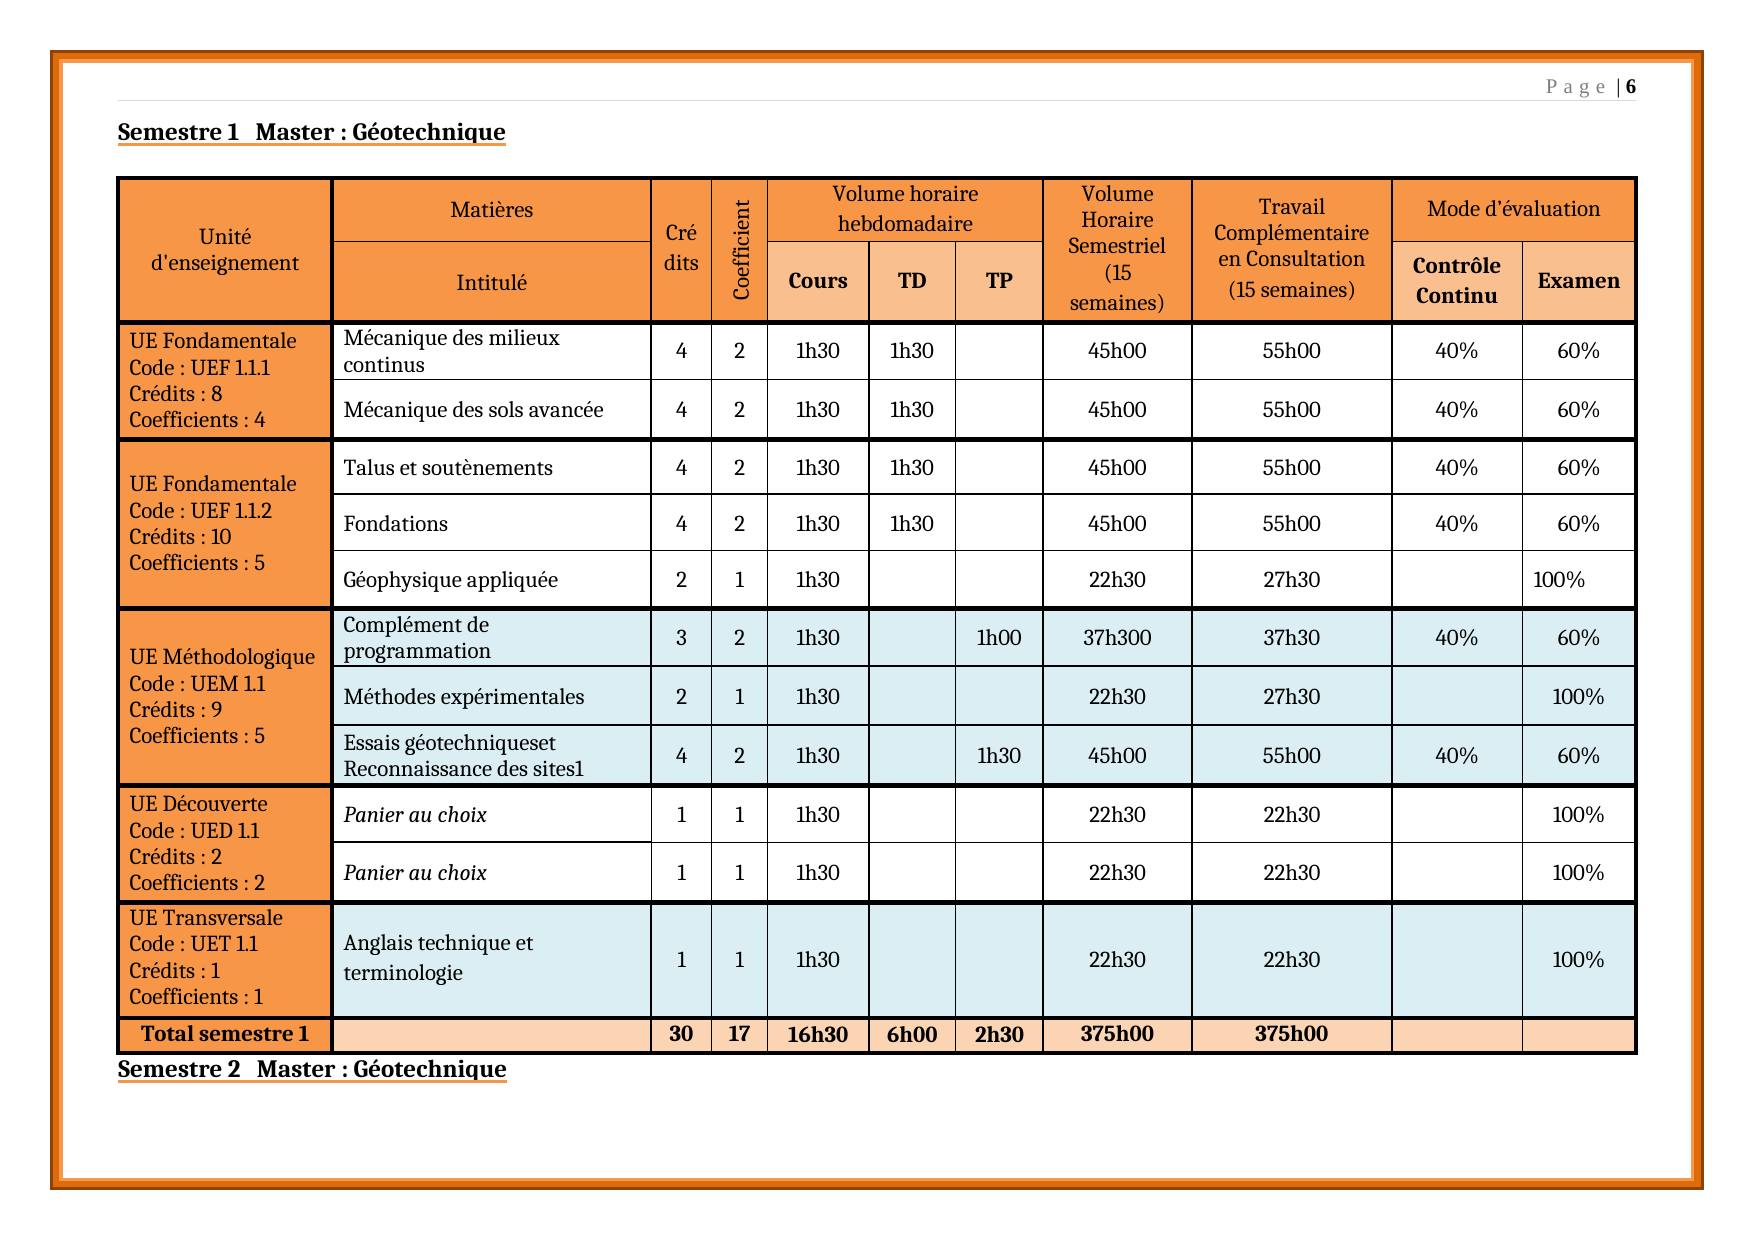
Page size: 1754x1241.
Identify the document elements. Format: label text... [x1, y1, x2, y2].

table_cell UE Fondamentale Code : UEF 1.1.1 Crédits : 8 Coefficients : 4 [120, 325, 330, 437]
table_cell 17 [712, 1020, 767, 1051]
table_cell UE Méthodologique Code : UEM 1.1 Crédits : 9 Coefficients : 5 [120, 611, 330, 783]
table_cell 1h30 [768, 905, 868, 1016]
table_cell 55h00 [1193, 442, 1391, 493]
table_cell 55h00 [1193, 325, 1391, 378]
table_cell 1h30 [768, 442, 868, 493]
table_cell 2 [652, 551, 711, 606]
table_cell Contrôle Continu [1393, 242, 1522, 320]
table_header Unité d'enseignement [120, 180, 330, 320]
table_cell 2h30 [956, 1020, 1042, 1051]
table_cell Mécanique des sols avancée [334, 380, 650, 437]
table_cell 1h30 [870, 442, 955, 493]
table_cell Méthodes expérimentales [334, 667, 650, 724]
table_cell [956, 788, 1042, 841]
table_cell 37h300 [1044, 611, 1191, 665]
table_cell [1393, 667, 1522, 724]
table_cell [870, 667, 955, 724]
table_cell Examen [1523, 242, 1634, 320]
table_header Crédits [652, 180, 711, 320]
table_cell [334, 1020, 650, 1051]
table_cell [870, 905, 955, 1016]
table_cell [956, 905, 1042, 1016]
table_cell [1393, 551, 1522, 606]
table_cell 40% [1393, 611, 1522, 665]
table_cell [956, 495, 1042, 549]
table_cell Anglais technique et terminologie [334, 905, 650, 1016]
table_cell Essais géotechniqueset Reconnaissance des sites1 [334, 726, 650, 783]
table_cell 55h00 [1193, 726, 1391, 783]
table_cell 30 [652, 1020, 711, 1051]
table_cell 1 [712, 551, 767, 606]
table_header Mode d’évaluation [1393, 180, 1634, 241]
table_cell 55h00 [1193, 495, 1391, 549]
table_cell 60% [1523, 726, 1634, 783]
table_cell 37h30 [1193, 611, 1391, 665]
table_cell 45h00 [1044, 495, 1191, 549]
table_cell 1h00 [956, 611, 1042, 665]
table_cell 1h30 [870, 380, 955, 437]
table_cell [1523, 1020, 1634, 1051]
table_cell [870, 611, 955, 665]
table_cell 1h30 [768, 380, 868, 437]
table_cell 2 [712, 325, 767, 378]
table_cell 375h00 [1193, 1020, 1391, 1051]
table_cell 60% [1523, 380, 1634, 437]
table_cell [956, 843, 1042, 900]
table_cell 40% [1393, 726, 1522, 783]
table_cell 100% [1523, 667, 1634, 724]
table_cell 40% [1393, 380, 1522, 437]
table_cell 100% [1523, 905, 1634, 1016]
table_cell Mécanique des milieux continus [334, 325, 650, 378]
table_cell 1h30 [768, 495, 868, 549]
table_cell 4 [652, 495, 711, 549]
table_cell 1h30 [768, 843, 868, 900]
table_cell 2 [712, 442, 767, 493]
table_cell Panier au choix [334, 788, 651, 841]
table_cell Géophysique appliquée [334, 551, 650, 606]
table_cell 1 [712, 843, 767, 900]
table_cell 1 [712, 788, 767, 841]
table_cell 22h30 [1044, 905, 1191, 1016]
table_cell 60% [1523, 495, 1634, 549]
table_cell 27h30 [1193, 551, 1391, 606]
table_cell 60% [1523, 325, 1634, 378]
table_cell Talus et soutènements [334, 442, 650, 493]
table_cell 40% [1393, 325, 1522, 378]
table_cell 2 [652, 667, 711, 724]
table_header Volume Horaire Semestriel (15 semaines) [1044, 180, 1191, 320]
table_cell [956, 442, 1042, 493]
table_cell 6h00 [870, 1020, 955, 1051]
table_cell [1393, 905, 1522, 1016]
table_header Volume horaire hebdomadaire [768, 180, 1042, 241]
table_header Matières [334, 180, 650, 241]
table_cell UE Transversale Code : UET 1.1 Crédits : 1 Coefficients : 1 [120, 905, 330, 1016]
table_cell 2 [712, 380, 767, 437]
table_cell 1 [652, 843, 711, 900]
table_cell 1h30 [768, 611, 868, 665]
table_cell Cours [768, 242, 868, 320]
table_cell 40% [1393, 442, 1522, 493]
table_header Coefficient [712, 180, 767, 320]
table_cell 4 [652, 380, 711, 437]
table_cell Total semestre 1 [120, 1020, 330, 1051]
table_cell 2 [712, 495, 767, 549]
table_cell [1393, 788, 1522, 841]
table_cell 1h30 [768, 667, 868, 724]
table_cell 4 [652, 325, 711, 378]
table_cell 1h30 [768, 325, 868, 378]
text Semestre 1 Master : Géotechnique [118, 118, 1636, 147]
table_cell Panier au choix [334, 843, 651, 900]
table_cell 40% [1393, 495, 1522, 549]
table_cell 100% [1523, 788, 1634, 841]
table_cell 27h30 [1193, 667, 1391, 724]
table_cell [870, 726, 955, 783]
table_cell [956, 380, 1042, 437]
table_cell 22h30 [1044, 667, 1191, 724]
table_cell UE Découverte Code : UED 1.1 Crédits : 2 Coefficients : 2 [120, 788, 330, 900]
table_cell 22h30 [1044, 788, 1191, 841]
table_cell 60% [1523, 442, 1634, 493]
table_cell [956, 551, 1042, 606]
table_cell 1 [712, 905, 767, 1016]
table_cell 1h30 [768, 551, 868, 606]
table_cell 1h30 [870, 495, 955, 549]
table_cell 55h00 [1193, 380, 1391, 437]
table_cell 22h30 [1044, 843, 1191, 900]
table_cell 1 [712, 667, 767, 724]
table_cell 2 [712, 726, 767, 783]
table_cell 22h30 [1193, 905, 1391, 1016]
table_cell 45h00 [1044, 380, 1191, 437]
table_cell 4 [652, 726, 711, 783]
table_cell [956, 667, 1042, 724]
table_cell 1 [652, 905, 711, 1016]
table_cell 1h30 [870, 325, 955, 378]
table_cell 100% [1523, 843, 1634, 900]
table_cell 3 [652, 611, 711, 665]
table_cell [1393, 1020, 1522, 1051]
table_cell 45h00 [1044, 442, 1191, 493]
table_cell [956, 325, 1042, 378]
table_cell [870, 551, 955, 606]
table_cell 375h00 [1044, 1020, 1191, 1051]
table_cell Complément de programmation [334, 611, 650, 665]
table_cell [870, 843, 955, 900]
table_cell TD [870, 242, 955, 320]
table_cell UE Fondamentale Code : UEF 1.1.2 Crédits : 10 Coefficients : 5 [120, 442, 330, 606]
table_cell TP [956, 242, 1042, 320]
table_cell [1393, 843, 1522, 900]
table_cell 22h30 [1193, 843, 1391, 900]
table_cell 2 [712, 611, 767, 665]
table_cell 16h30 [768, 1020, 868, 1051]
text Semestre 2 Master : Géotechnique [118, 1055, 1636, 1084]
table_cell 1h30 [768, 788, 868, 841]
table_cell 60% [1523, 611, 1634, 665]
table_cell 1 [652, 788, 711, 841]
table_cell 1h30 [956, 726, 1042, 783]
table_cell 100% [1523, 551, 1634, 606]
table_cell 22h30 [1193, 788, 1391, 841]
table_cell 22h30 [1044, 551, 1191, 606]
table_header Travail Complémentaire en Consultation (15 semaines) [1193, 180, 1391, 320]
table_cell 45h00 [1044, 325, 1191, 378]
table_cell Fondations [334, 495, 650, 549]
table_cell [870, 788, 955, 841]
table_cell 45h00 [1044, 726, 1191, 783]
table_cell Intitulé [334, 242, 650, 320]
table_cell 1h30 [768, 726, 868, 783]
table_cell 4 [652, 442, 711, 493]
